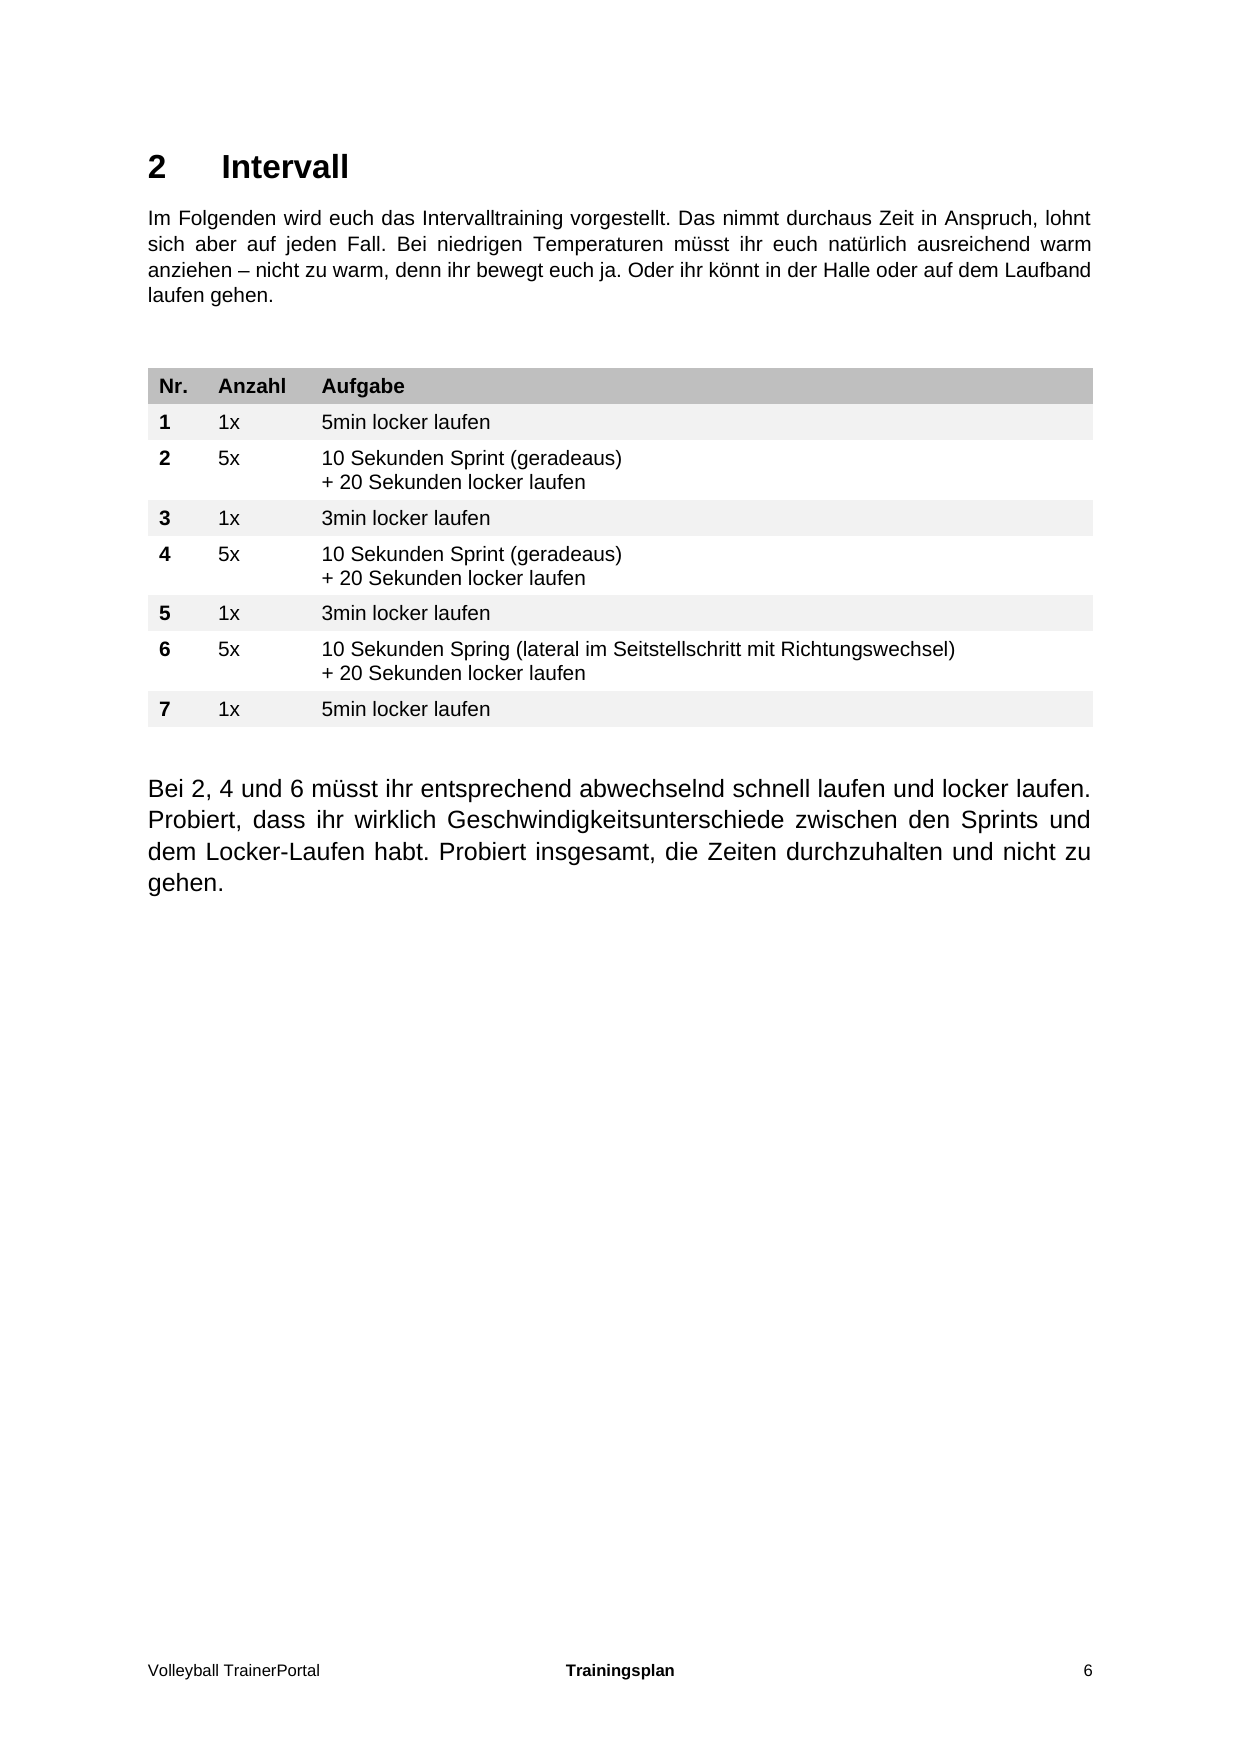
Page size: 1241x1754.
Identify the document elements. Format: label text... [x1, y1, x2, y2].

table_header Anzahl [207, 368, 310, 404]
table_cell 5x [207, 440, 310, 500]
table_cell 5x [207, 536, 310, 595]
table_cell 1x [207, 500, 310, 536]
table_cell 6 [148, 631, 207, 691]
table_cell 10 Sekunden Spring (lateral im Seitstellschritt mit Richtungswechsel) + 20 Sekunden locker laufen [310, 631, 1093, 691]
text Bei 2, 4 und 6 müsst ihr entsprechend abwechselnd schnell laufen und locker laufen. Probiert, dass ihr wirklich Geschwindigkeitsunterschiede zwischen den Sprints und dem Locker-Laufen habt. Probiert insgesamt, die Zeiten durchzuhalten und nicht zu gehen. [148, 774, 1093, 896]
table_cell 3min locker laufen [310, 500, 1093, 536]
table_cell 3min locker laufen [310, 595, 1093, 631]
table_cell 1x [207, 691, 310, 727]
table_cell 4 [148, 536, 207, 595]
table_header Nr. [148, 368, 207, 404]
table_cell 5min locker laufen [310, 691, 1093, 727]
table_cell 1 [148, 404, 207, 440]
table_cell 5x [207, 631, 310, 691]
table_cell 1x [207, 404, 310, 440]
table_cell 1x [207, 595, 310, 631]
table_cell 10 Sekunden Sprint (geradeaus) + 20 Sekunden locker laufen [310, 440, 1093, 500]
table_header Aufgabe [310, 368, 1093, 404]
table_cell 5min locker laufen [310, 404, 1093, 440]
text Im Folgenden wird euch das Intervalltraining vorgestellt. Das nimmt durchaus Zeit in Anspruch, lohnt sich aber auf jeden Fall. Bei niedrigen Temperaturen müsst ihr euch natürlich ausreichend warm anziehen – nicht zu warm, denn ihr bewegt euch ja. Oder ihr könnt in der Halle oder auf dem Laufband laufen gehen. [148, 206, 1093, 307]
table_cell 3 [148, 500, 207, 536]
table_cell 5 [148, 595, 207, 631]
table_cell 7 [148, 691, 207, 727]
text 2 Intervall [148, 148, 1093, 186]
table_cell 2 [148, 440, 207, 500]
table_cell 10 Sekunden Sprint (geradeaus) + 20 Sekunden locker laufen [310, 536, 1093, 595]
